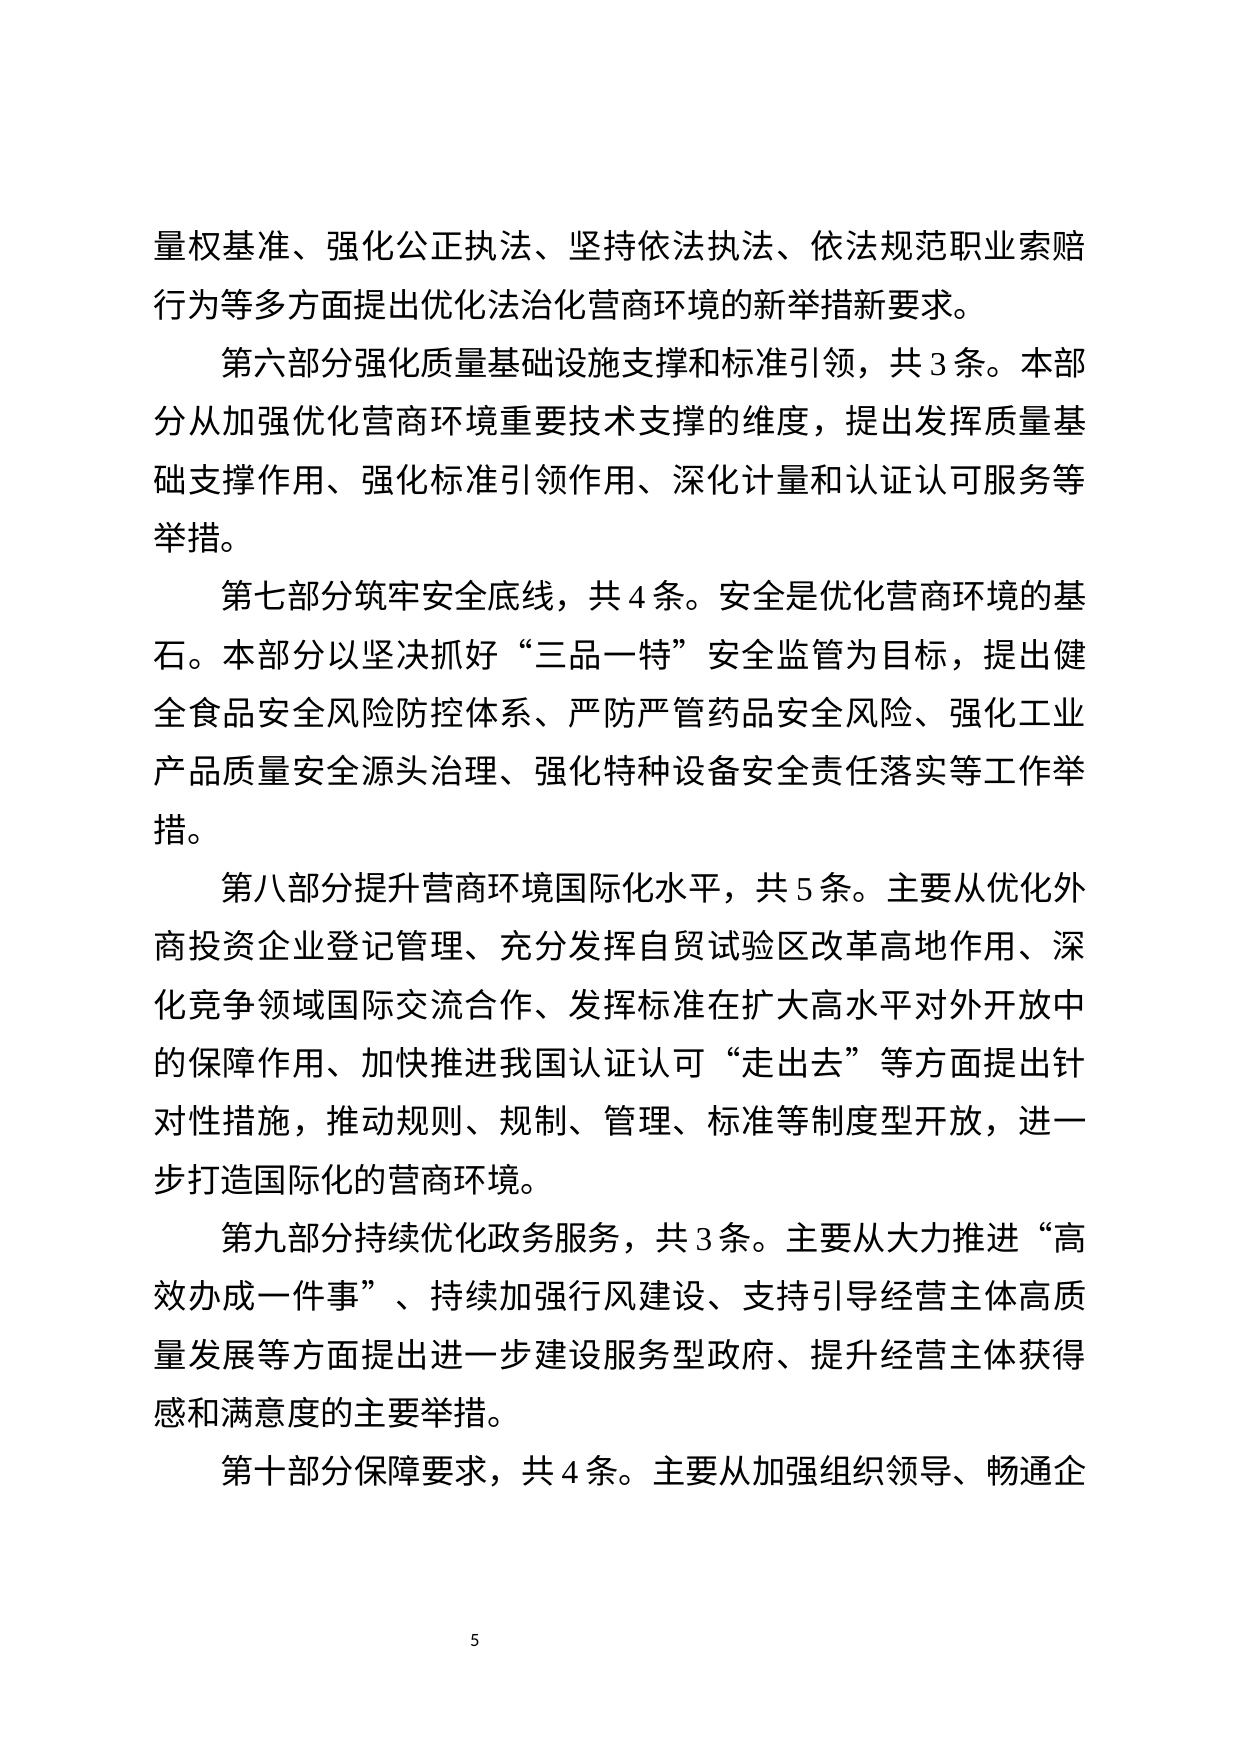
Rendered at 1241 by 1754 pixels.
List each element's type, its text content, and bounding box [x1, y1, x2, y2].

text 第七部分筑牢安全底线，共4条。安全是优化营商环境的基石。本部分以坚决抓好“三品一特”安全监管为目标，提出健全食品安全风险防控体系、严防严管药品安全风险、强化工业产品质量安全源头治理、强化特种设备安全责任落实等工作举措。 [153, 562, 1087, 854]
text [153, 1437, 1087, 1561]
text 第六部分强化质量基础设施支撑和标准引领，共3条。本部分从加强优化营商环境重要技术支撑的维度，提出发挥质量基础支撑作用、强化标准引领作用、深化计量和认证认可服务等举措。 [153, 329, 1087, 562]
text 第八部分提升营商环境国际化水平，共5条。主要从优化外商投资企业登记管理、充分发挥自贸试验区改革高地作用、深化竞争领域国际交流合作、发挥标准在扩大高水平对外开放中的保障作用、加快推进我国认证认可“走出去”等方面提出针对性措施，推动规则、规制、管理、标准等制度型开放，进一步打造国际化的营商环境。 [153, 854, 1087, 1204]
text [153, 212, 1087, 329]
text 第九部分持续优化政务服务，共3条。主要从大力推进“高效办成一件事”、持续加强行风建设、支持引导经营主体高质量发展等方面提出进一步建设服务型政府、提升经营主体获得感和满意度的主要举措。 [153, 1204, 1087, 1437]
